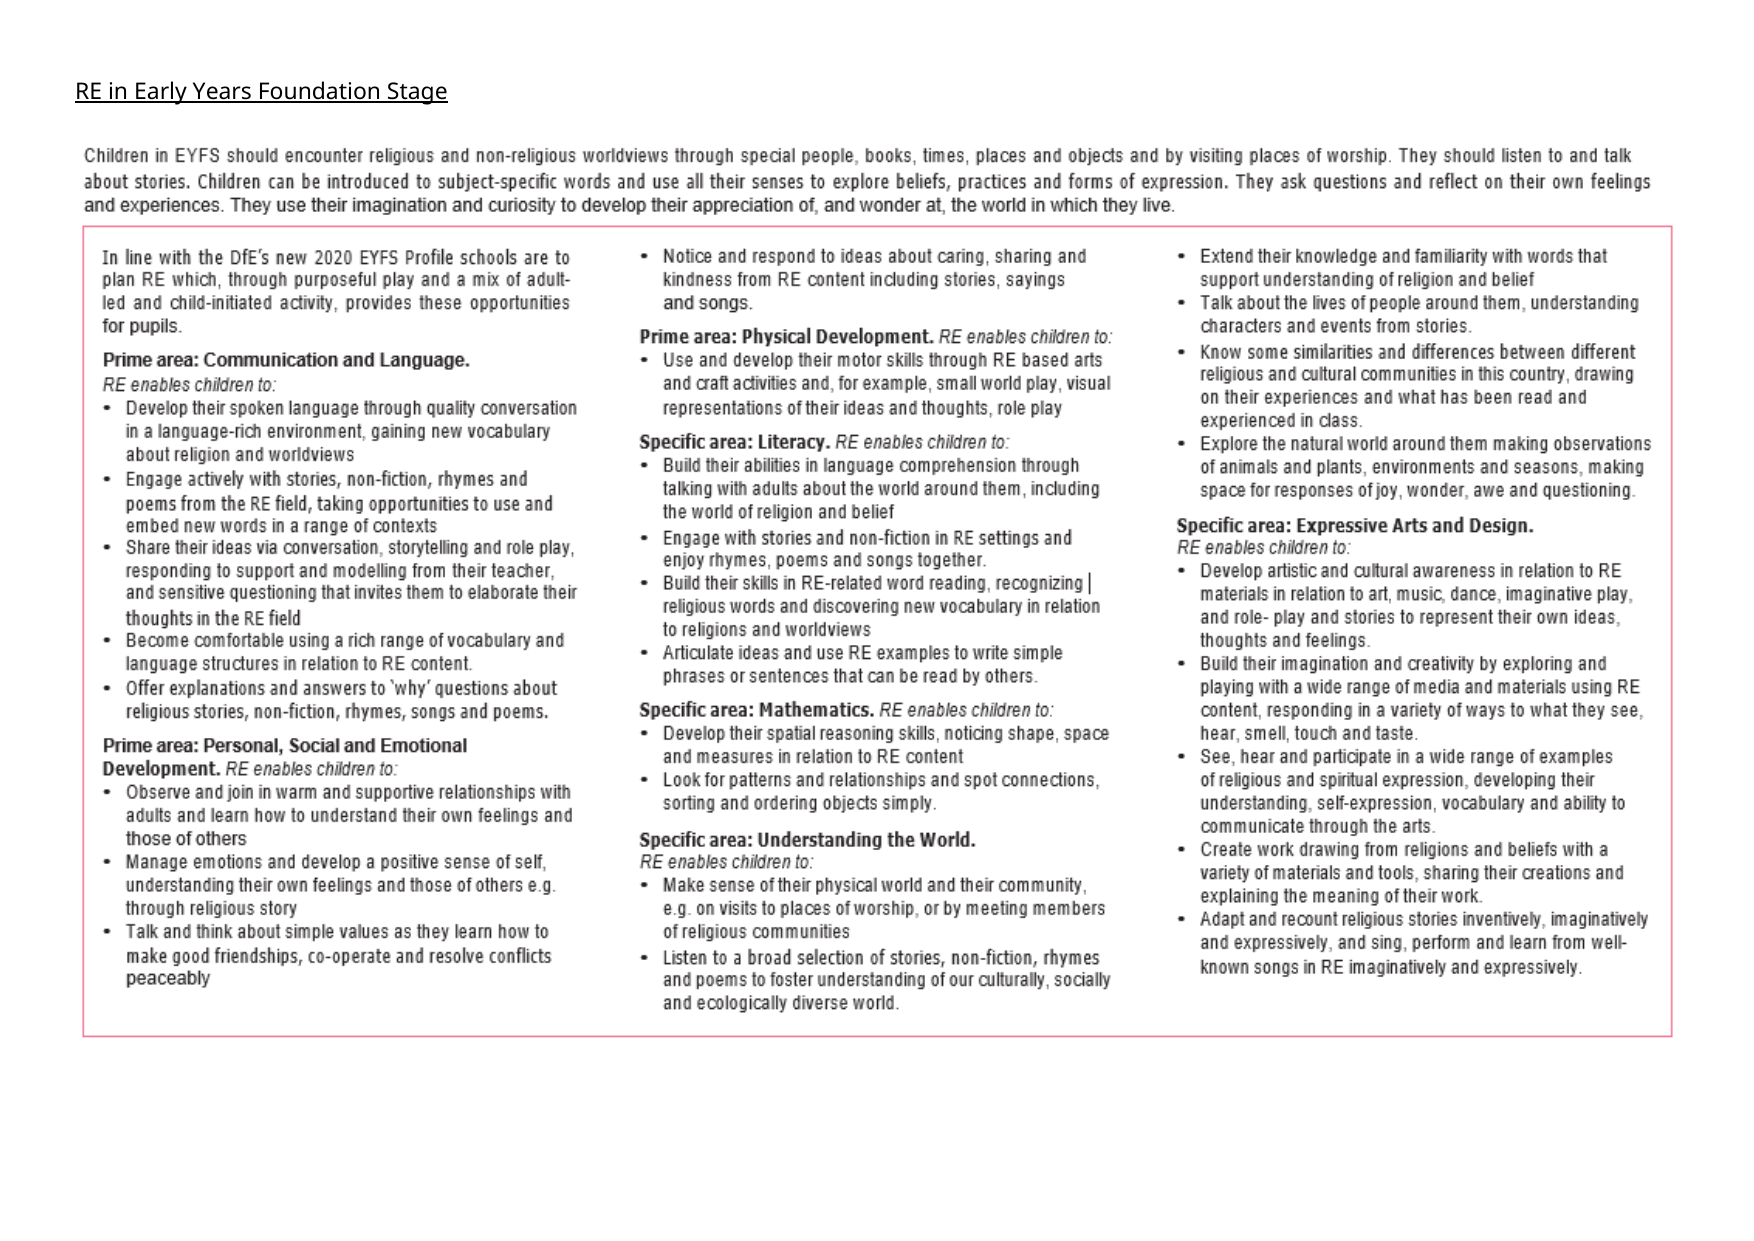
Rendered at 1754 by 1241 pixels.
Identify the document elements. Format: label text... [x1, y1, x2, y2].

picture [75, 136, 1679, 1039]
text RE in Early Years Foundation Stage [75, 75, 1679, 106]
